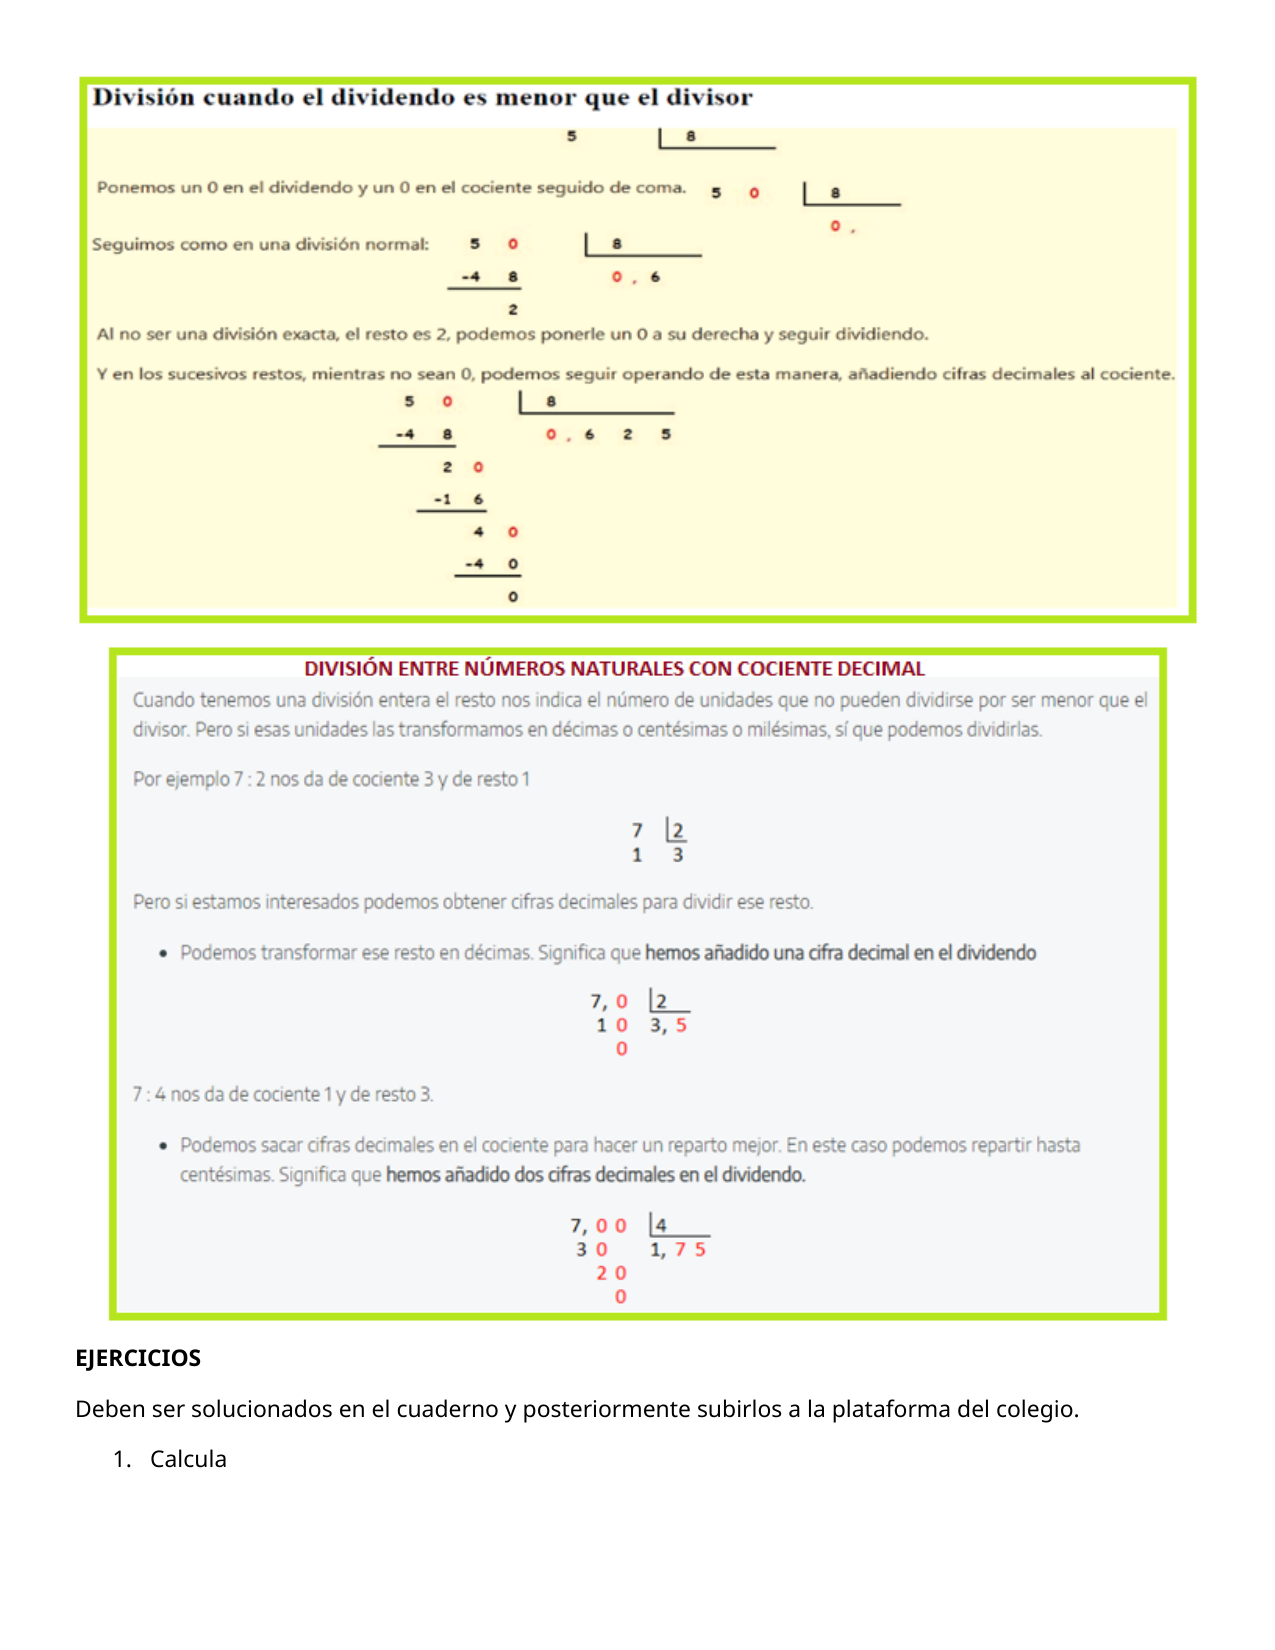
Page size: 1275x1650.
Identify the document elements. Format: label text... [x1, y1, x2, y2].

list Calcula [112, 1443, 1200, 1474]
picture [75, 75, 1200, 625]
text EJERCICIOS [75, 1342, 1200, 1374]
text Deben ser solucionados en el cuaderno y posteriormente subirlos a la plataforma del colegio. [75, 1393, 1200, 1424]
picture [103, 643, 1172, 1324]
